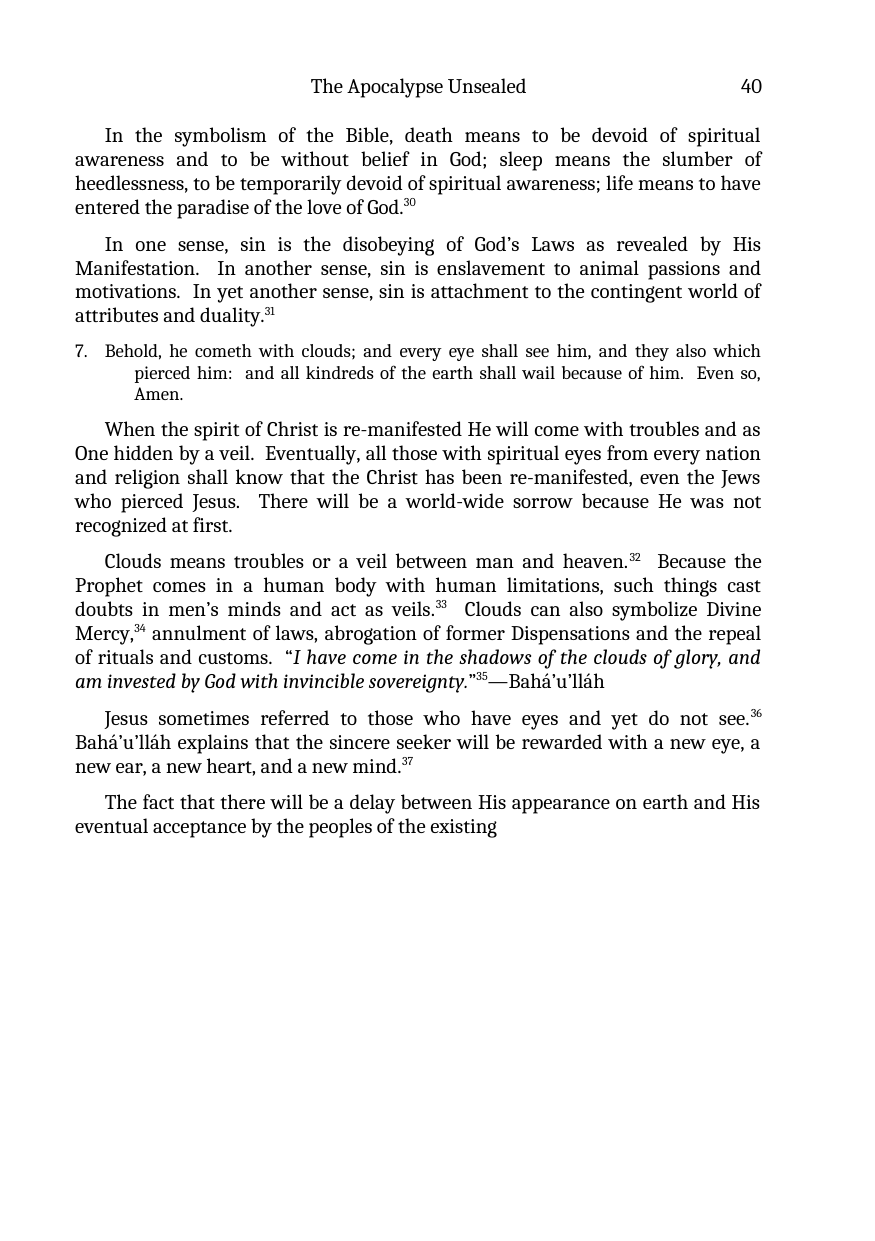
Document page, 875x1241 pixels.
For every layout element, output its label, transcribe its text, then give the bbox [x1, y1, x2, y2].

text In the symbolism of the Bible, death means to be devoid of spiritual awareness and to be without belief in God; sleep means the slumber of heedlessness, to be temporarily devoid of spiritual awareness; life means to have entered the paradise of the love of God. [75, 124, 762, 220]
text Clouds means troubles or a veil between man and heaven. Because the Prophet comes in a human body with human limitations, such things cast doubts in men’s minds and act as veils. Clouds can also symbolize Divine Mercy, annulment of laws, abrogation of former Dispensations and the repeal of rituals and customs. “I have come in the shadows of the clouds of glory, and am invested by God with invincible sovereignty.”—Bahá’u’lláh [75, 550, 762, 694]
text Jesus sometimes referred to those who have eyes and yet do not see. Bahá’u’lláh explains that the sincere seeker will be rewarded with a new eye, a new ear, a new heart, and a new mind. [75, 706, 762, 778]
text When the spirit of Christ is re-manifested He will come with troubles and as One hidden by a veil. Eventually, all those with spiritual eyes from every nation and religion shall know that the Christ has been re-manifested, even the Jews who pierced Jesus. There will be a world-wide sorrow because He was not recognized at first. [75, 418, 762, 538]
text 7. Behold, he cometh with clouds; and every eye shall see him, and they also which pierced him: and all kindreds of the earth shall wail because of him. Even so, Amen. [75, 341, 762, 405]
text The fact that there will be a delay between His appearance on earth and His eventual acceptance by the peoples of the existing [75, 791, 762, 839]
text In one sense, sin is the disobeying of God’s Laws as revealed by His Manifestation. In another sense, sin is enslavement to animal passions and motivations. In yet another sense, sin is attachment to the contingent world of attributes and duality. [75, 232, 762, 328]
